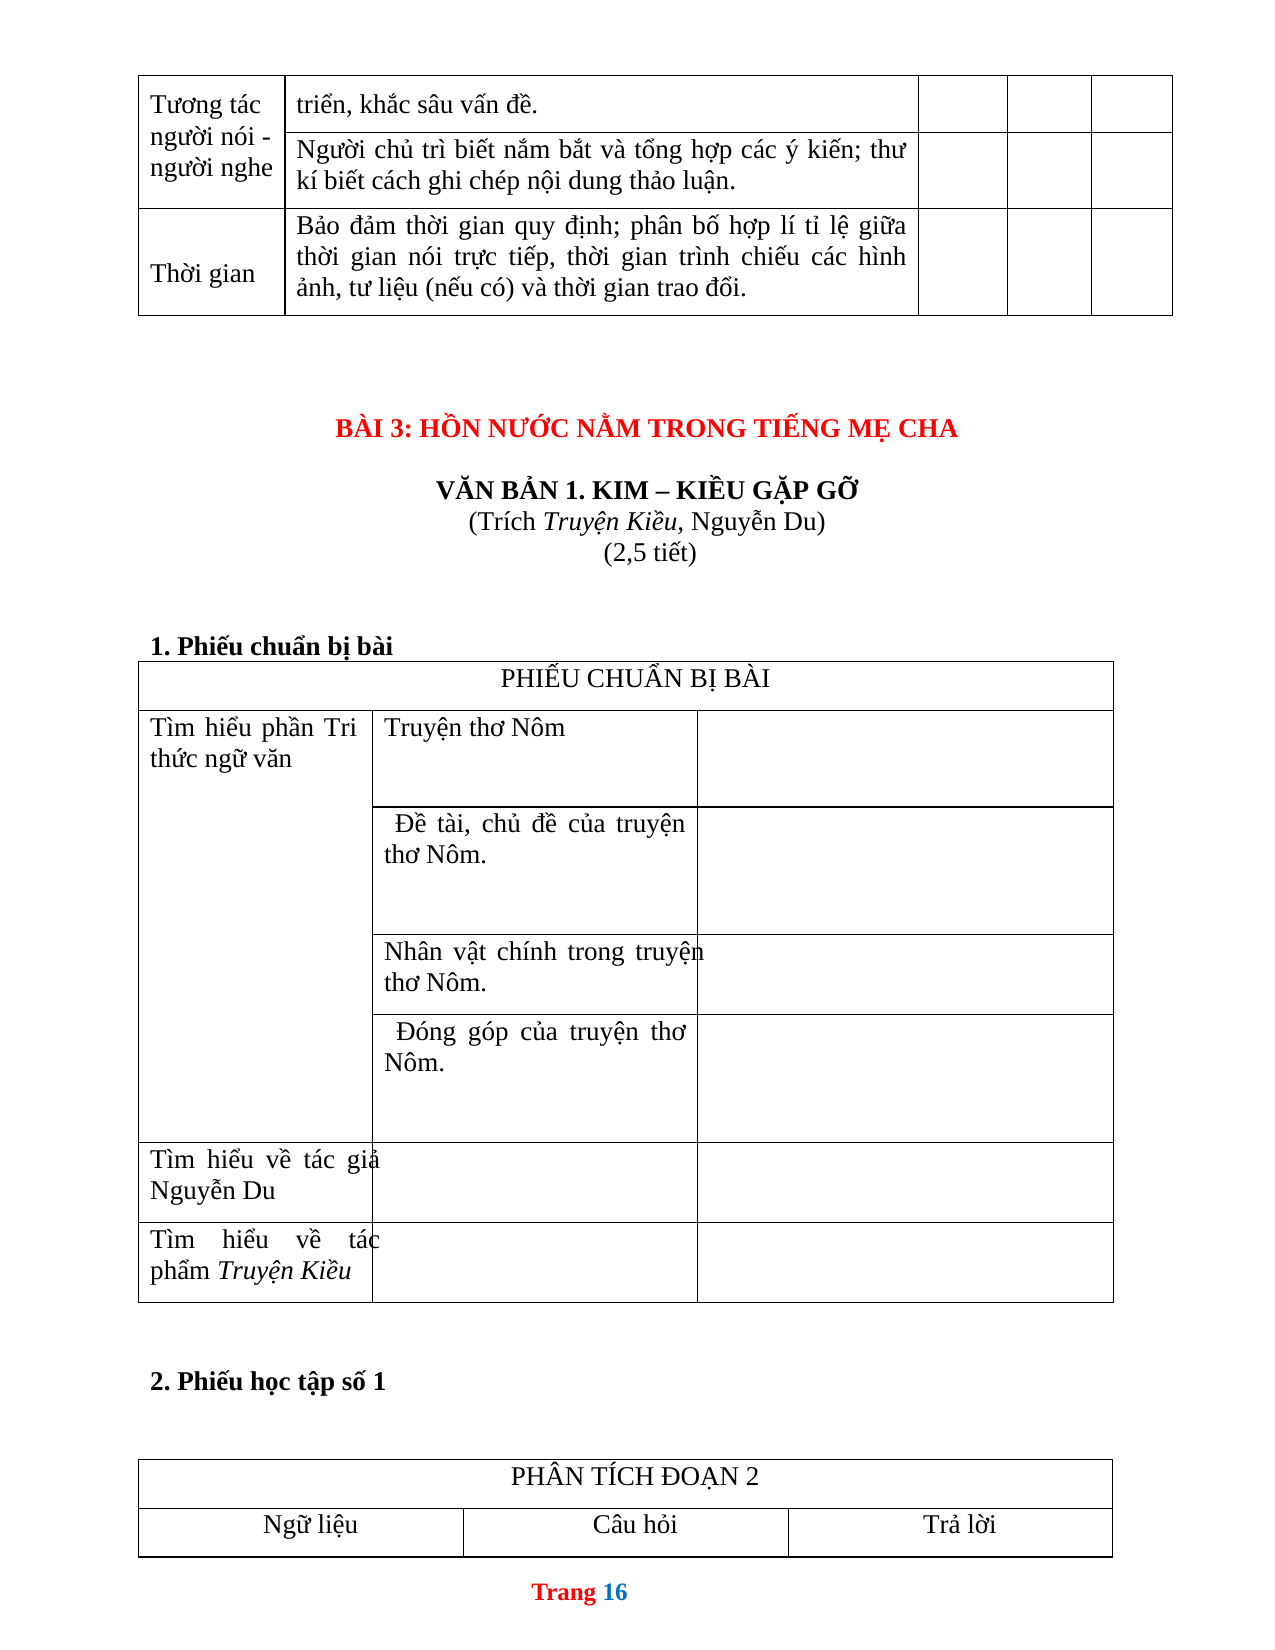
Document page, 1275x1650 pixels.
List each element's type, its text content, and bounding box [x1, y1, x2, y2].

table_cell [698, 1143, 1113, 1222]
table_cell Tìm hiểu về tác phẩm Truyện Kiều [139, 1223, 372, 1302]
table_cell Tìm hiểu về tác giả Nguyễn Du [139, 1143, 372, 1222]
table_cell [373, 1223, 697, 1302]
table_cell [698, 1015, 1113, 1142]
table_cell [919, 209, 1007, 315]
table_cell [698, 808, 1113, 934]
table_cell Đóng góp của truyện thơ Nôm. [373, 1015, 697, 1142]
table_cell [1092, 133, 1172, 208]
text VĂN BẢN 1. KIM – KIỀU GẶP GỠ [150, 474, 1144, 505]
text 1. Phiếu chuẩn bị bài [150, 630, 1144, 661]
table_cell Nhân vật chính trong truyện thơ Nôm. [373, 935, 697, 1014]
text (2,5 tiết) [150, 536, 1144, 567]
table_cell [1008, 133, 1091, 208]
table_cell Bảo đảm thời gian quy định; phân bố hợp lí tỉ lệ giữa thời gian nói trực tiếp, thời gian trình chiếu các hình ảnh, tư liệu (nếu có) và thời gian trao đổi. [286, 209, 918, 315]
table_cell [1092, 209, 1172, 315]
table_header PHIẾU CHUẨN BỊ BÀI [139, 662, 1113, 710]
table_cell [698, 935, 1113, 1014]
table_cell Ngữ liệu [139, 1509, 463, 1556]
table_cell Đề tài, chủ đề của truyện thơ Nôm. [373, 808, 697, 934]
table_cell Tìm hiểu phần Tri thức ngữ văn [139, 711, 372, 1142]
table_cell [286, 76, 918, 132]
table_cell Trả lời [789, 1509, 1112, 1556]
table_cell Truyện thơ Nôm [373, 711, 697, 806]
table_cell [1092, 76, 1172, 132]
table_cell [1008, 76, 1091, 132]
table_cell Thời gian [139, 209, 284, 315]
table_cell [698, 711, 1113, 806]
table_cell Câu hỏi [464, 1509, 788, 1556]
table_cell [373, 1143, 697, 1222]
table_cell Người chủ trì biết nắm bắt và tổng hợp các ý kiến; thư kí biết cách ghi chép nội dung thảo luận. [286, 133, 918, 208]
table_cell [1008, 209, 1091, 315]
table_cell [919, 76, 1007, 132]
text 2. Phiếu học tập số 1 [150, 1365, 1144, 1396]
text (Trích Truyện Kiều, Nguyễn Du) [150, 505, 1144, 536]
table_cell [698, 1223, 1113, 1302]
text BÀI 3: HỒN NƯỚC NẰM TRONG TIẾNG MẸ CHA [150, 412, 1144, 443]
table_header PHÂN TÍCH ĐOẠN 2 [139, 1460, 1112, 1508]
table_cell [919, 133, 1007, 208]
